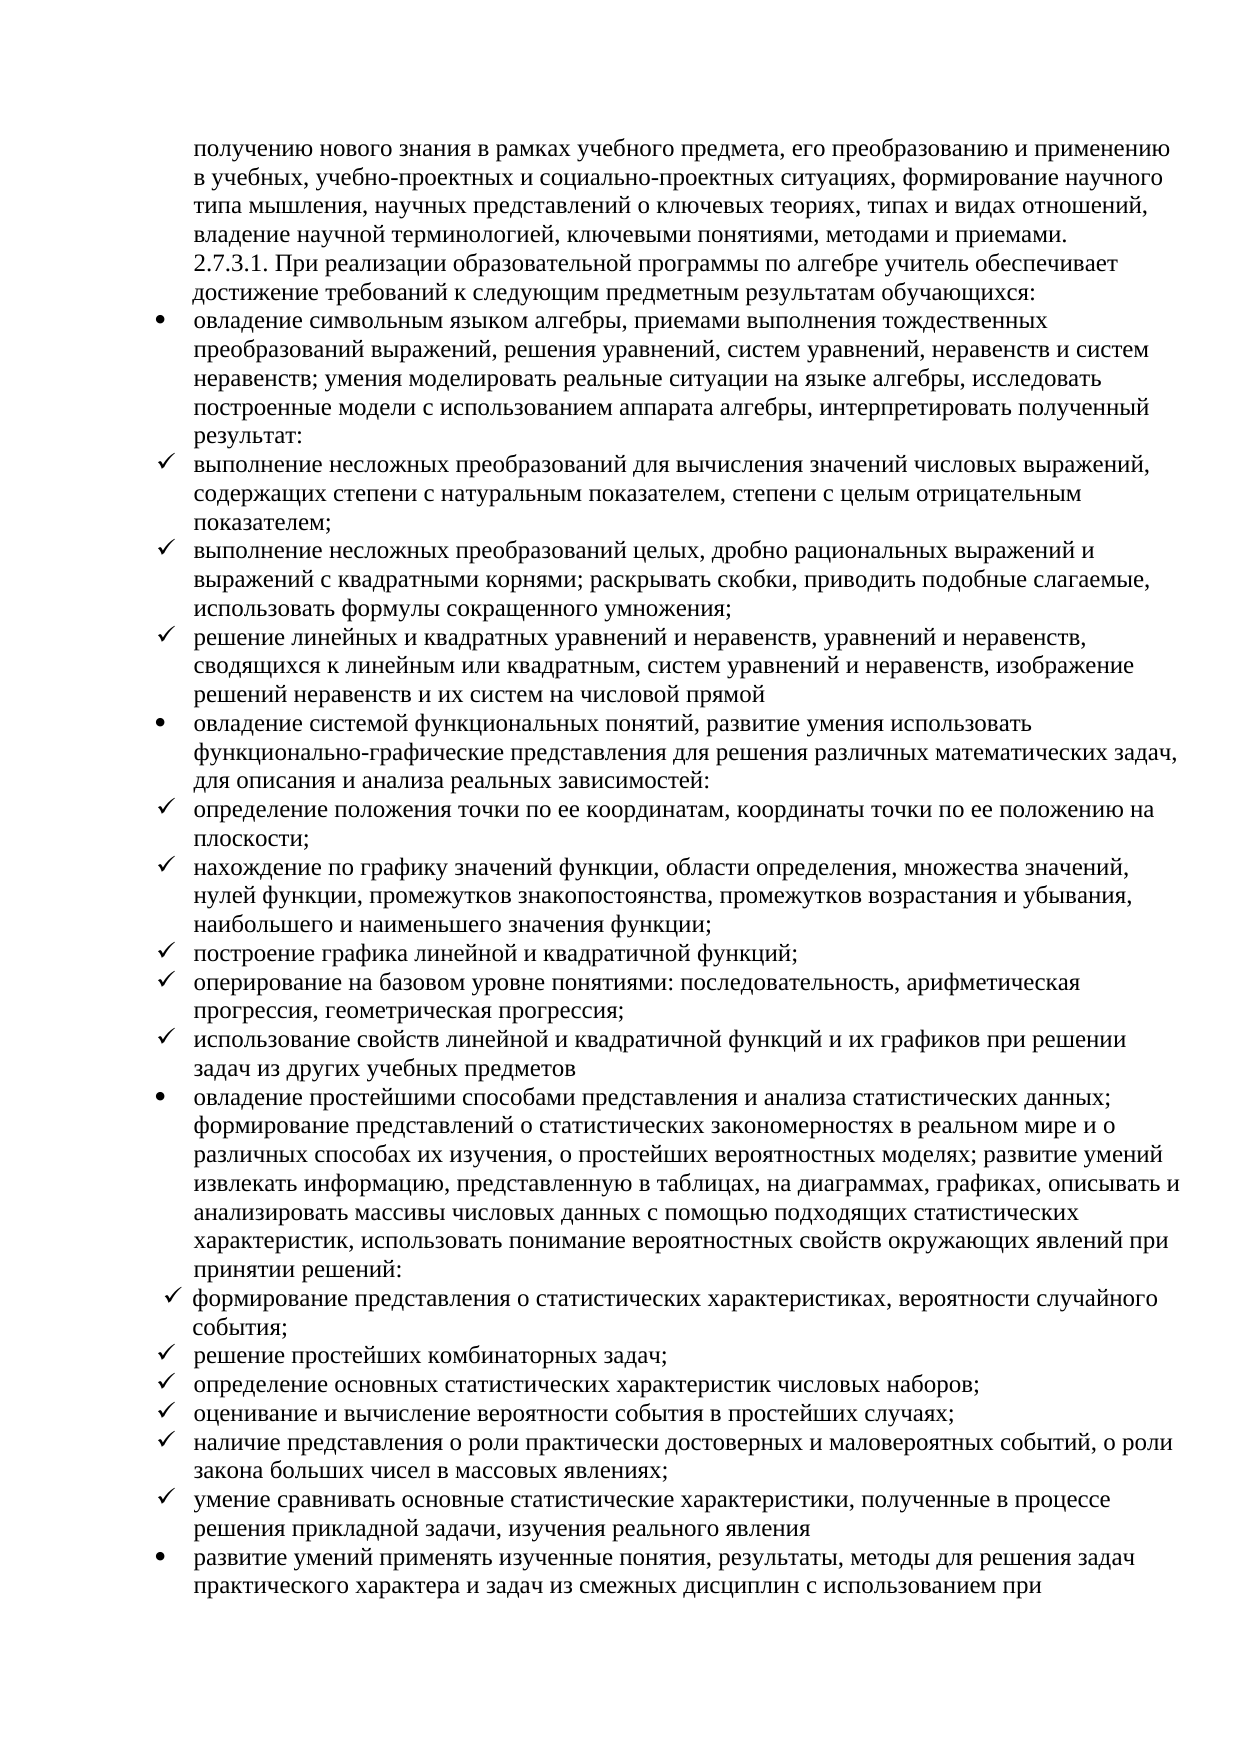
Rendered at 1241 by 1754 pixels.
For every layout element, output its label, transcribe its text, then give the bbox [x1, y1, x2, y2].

list умение сравнивать основные статистические характеристики, полученные в процессе решения прикладной задачи, изучения реального явления [156, 1484, 1181, 1542]
list овладение системой функциональных понятий, развитие умения использовать функционально-графические представления для решения различных математических задач, для описания и анализа реальных зависимостей: [156, 708, 1181, 794]
list определение основных статистических характеристик числовых наборов; [156, 1369, 1181, 1398]
list формирование представления о статистических характеристиках, вероятности случайного события; [163, 1283, 1181, 1341]
list решение линейных и квадратных уравнений и неравенств, уравнений и неравенств, сводящихся к линейным или квадратным, систем уравнений и неравенств, изображение решений неравенств и их систем на числовой прямой [156, 622, 1181, 708]
list При реализации образовательной программы по алгебре учитель обеспечивает достижение требований к следующим предметным результатам обучающихся: [192, 248, 1181, 306]
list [156, 1542, 1181, 1599]
list наличие представления о роли практически достоверных и маловероятных событий, о роли закона больших чисел в массовых явлениях; [156, 1427, 1181, 1484]
list нахождение по графику значений функции, области определения, множества значений, нулей функции, промежутков знакопостоянства, промежутков возрастания и убывания, наибольшего и наименьшего значения функции; [156, 852, 1181, 938]
list овладение простейшими способами представления и анализа статистических данных; формирование представлений о статистических закономерностях в реальном мире и о различных способах их изучения, о простейших вероятностных моделях; развитие умений извлекать информацию, представленную в таблицах, на диаграммах, графиках, описывать и анализировать массивы числовых данных с помощью подходящих статистических характеристик, использовать понимание вероятностных свойств окружающих явлений при принятии решений: [156, 1082, 1181, 1283]
list использование свойств линейной и квадратичной функций и их графиков при решении задач из других учебных предметов [156, 1024, 1181, 1082]
list выполнение несложных преобразований для вычисления значений числовых выражений, содержащих степени с натуральным показателем, степени с целым отрицательным показателем; [156, 449, 1181, 536]
list построение графика линейной и квадратичной функций; [156, 938, 1181, 967]
list решение простейших комбинаторных задач; [156, 1341, 1181, 1369]
list оценивание и вычисление вероятности события в простейших случаях; [156, 1398, 1181, 1427]
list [156, 133, 1181, 248]
list выполнение несложных преобразований целых, дробно рациональных выражений и выражений с квадратными корнями; раскрывать скобки, приводить подобные слагаемые, использовать формулы сокращенного умножения; [156, 536, 1181, 622]
list овладение символьным языком алгебры, приемами выполнения тождественных преобразований выражений, решения уравнений, систем уравнений, неравенств и систем неравенств; умения моделировать реальные ситуации на языке алгебры, исследовать построенные модели с использованием аппарата алгебры, интерпретировать полученный результат: [156, 306, 1181, 449]
list оперирование на базовом уровне понятиями: последовательность, арифметическая прогрессия, геометрическая прогрессия; [156, 967, 1181, 1024]
list определение положения точки по ее координатам, координаты точки по ее положению на плоскости; [156, 794, 1181, 852]
